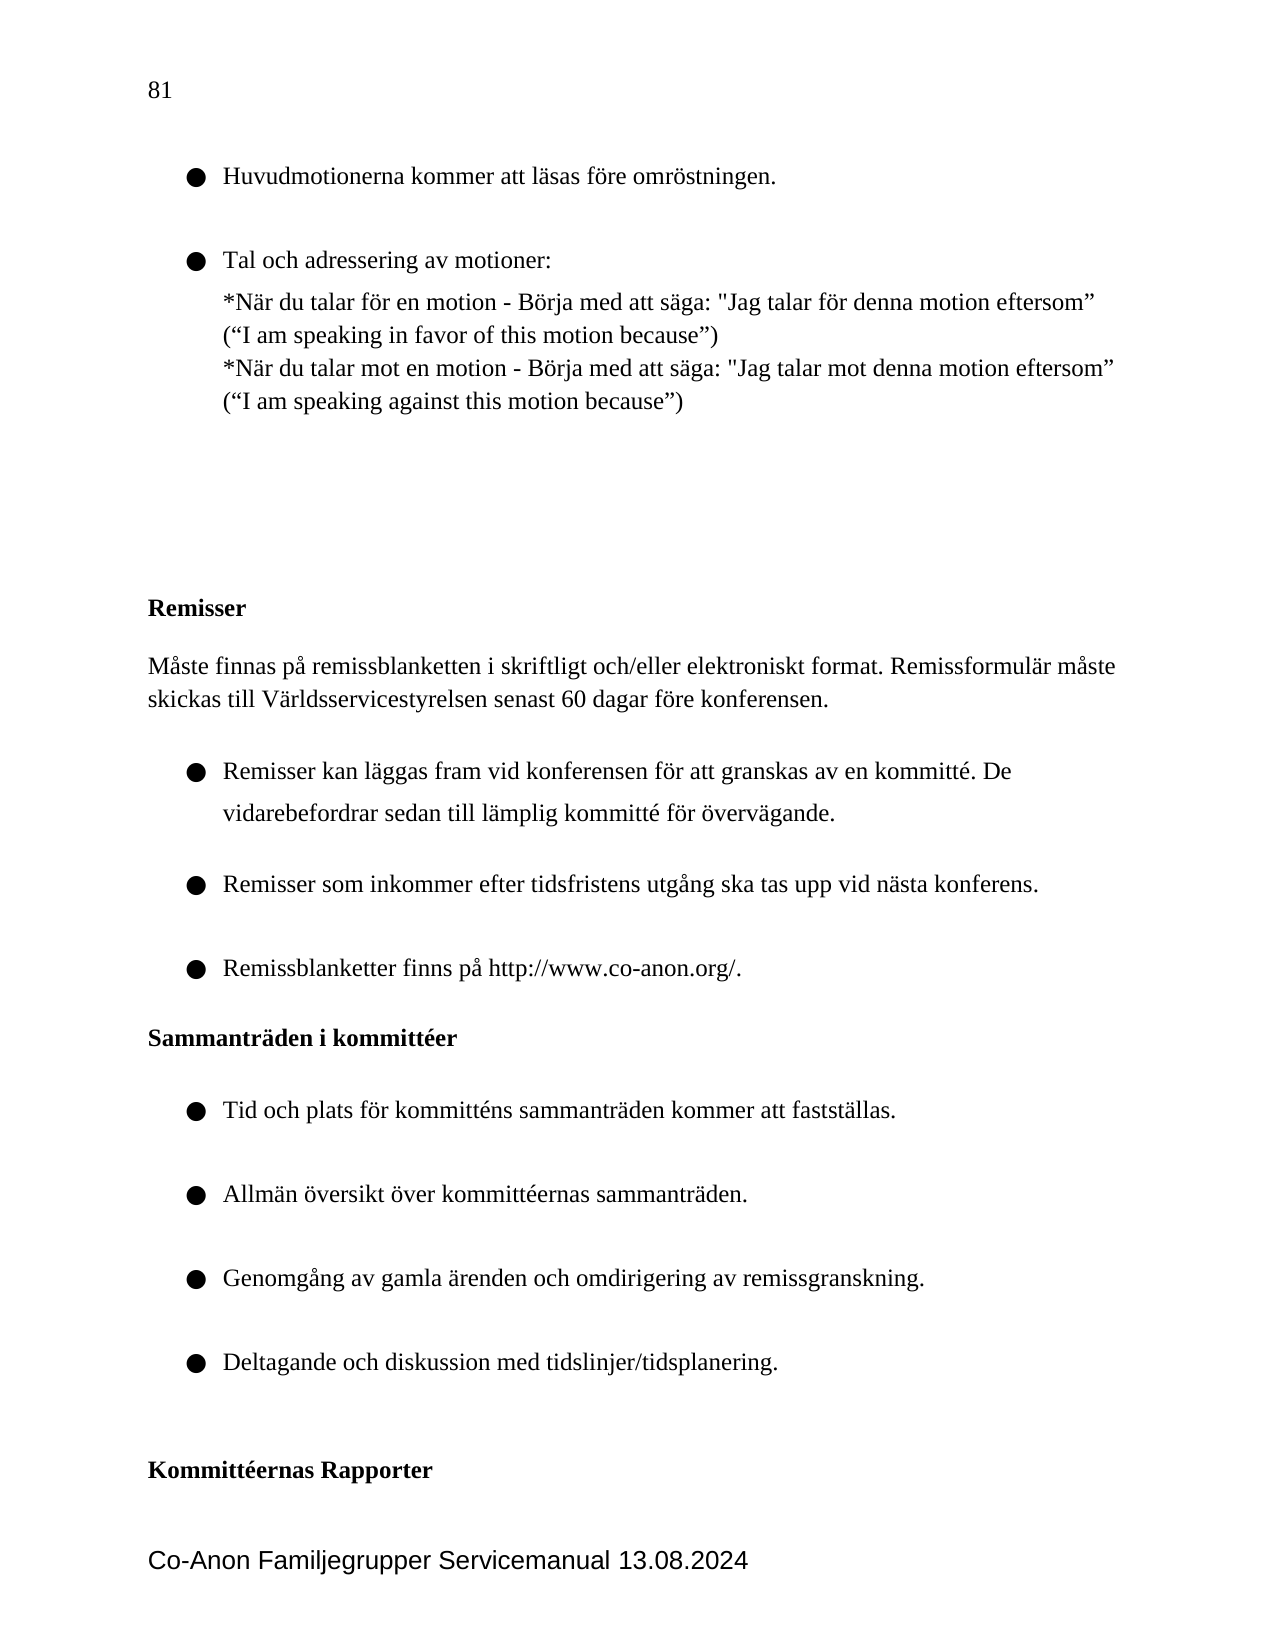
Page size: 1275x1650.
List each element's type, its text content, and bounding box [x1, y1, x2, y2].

text Remisser [148, 593, 1127, 622]
list Deltagande och diskussion med tidslinjer/tidsplanering. [185, 1333, 1127, 1384]
list Tal och adressering av motioner: *När du talar för en motion - Börja med att säga: "Jag talar för denna motion eftersom” (“I am speaking in favor of this motion because”) *När du talar mot en motion - Börja med att säga: "Jag talar mot denna motion eftersom” (“I am speaking against this motion because”) [185, 231, 1127, 448]
list Allmän översikt över kommittéernas sammanträden. [185, 1165, 1127, 1217]
text Måste finnas på remissblanketten i skriftligt och/eller elektroniskt format. Remissformulär måste skickas till Världsservicestyrelsen senast 60 dagar före konferensen. [148, 651, 1127, 713]
text Kommittéernas Rapporter [148, 1417, 1127, 1484]
text Sammanträden i kommittéer [148, 1023, 1127, 1052]
list Remissblanketter finns på http://www.co-anon.org/. [185, 939, 1127, 991]
list Remisser som inkommer efter tidsfristens utgång ska tas upp vid nästa konferens. [185, 856, 1127, 907]
list Tid och plats för kommitténs sammanträden kommer att fastställas. [185, 1081, 1127, 1133]
list Genomgång av gamla ärenden och omdirigering av remissgranskning. [185, 1249, 1127, 1300]
list Huvudmotionerna kommer att läsas före omröstningen. [185, 148, 1127, 199]
list Remisser kan läggas fram vid konferensen för att granskas av en kommitté. De vidarebefordrar sedan till lämplig kommitté för övervägande. [185, 742, 1127, 826]
